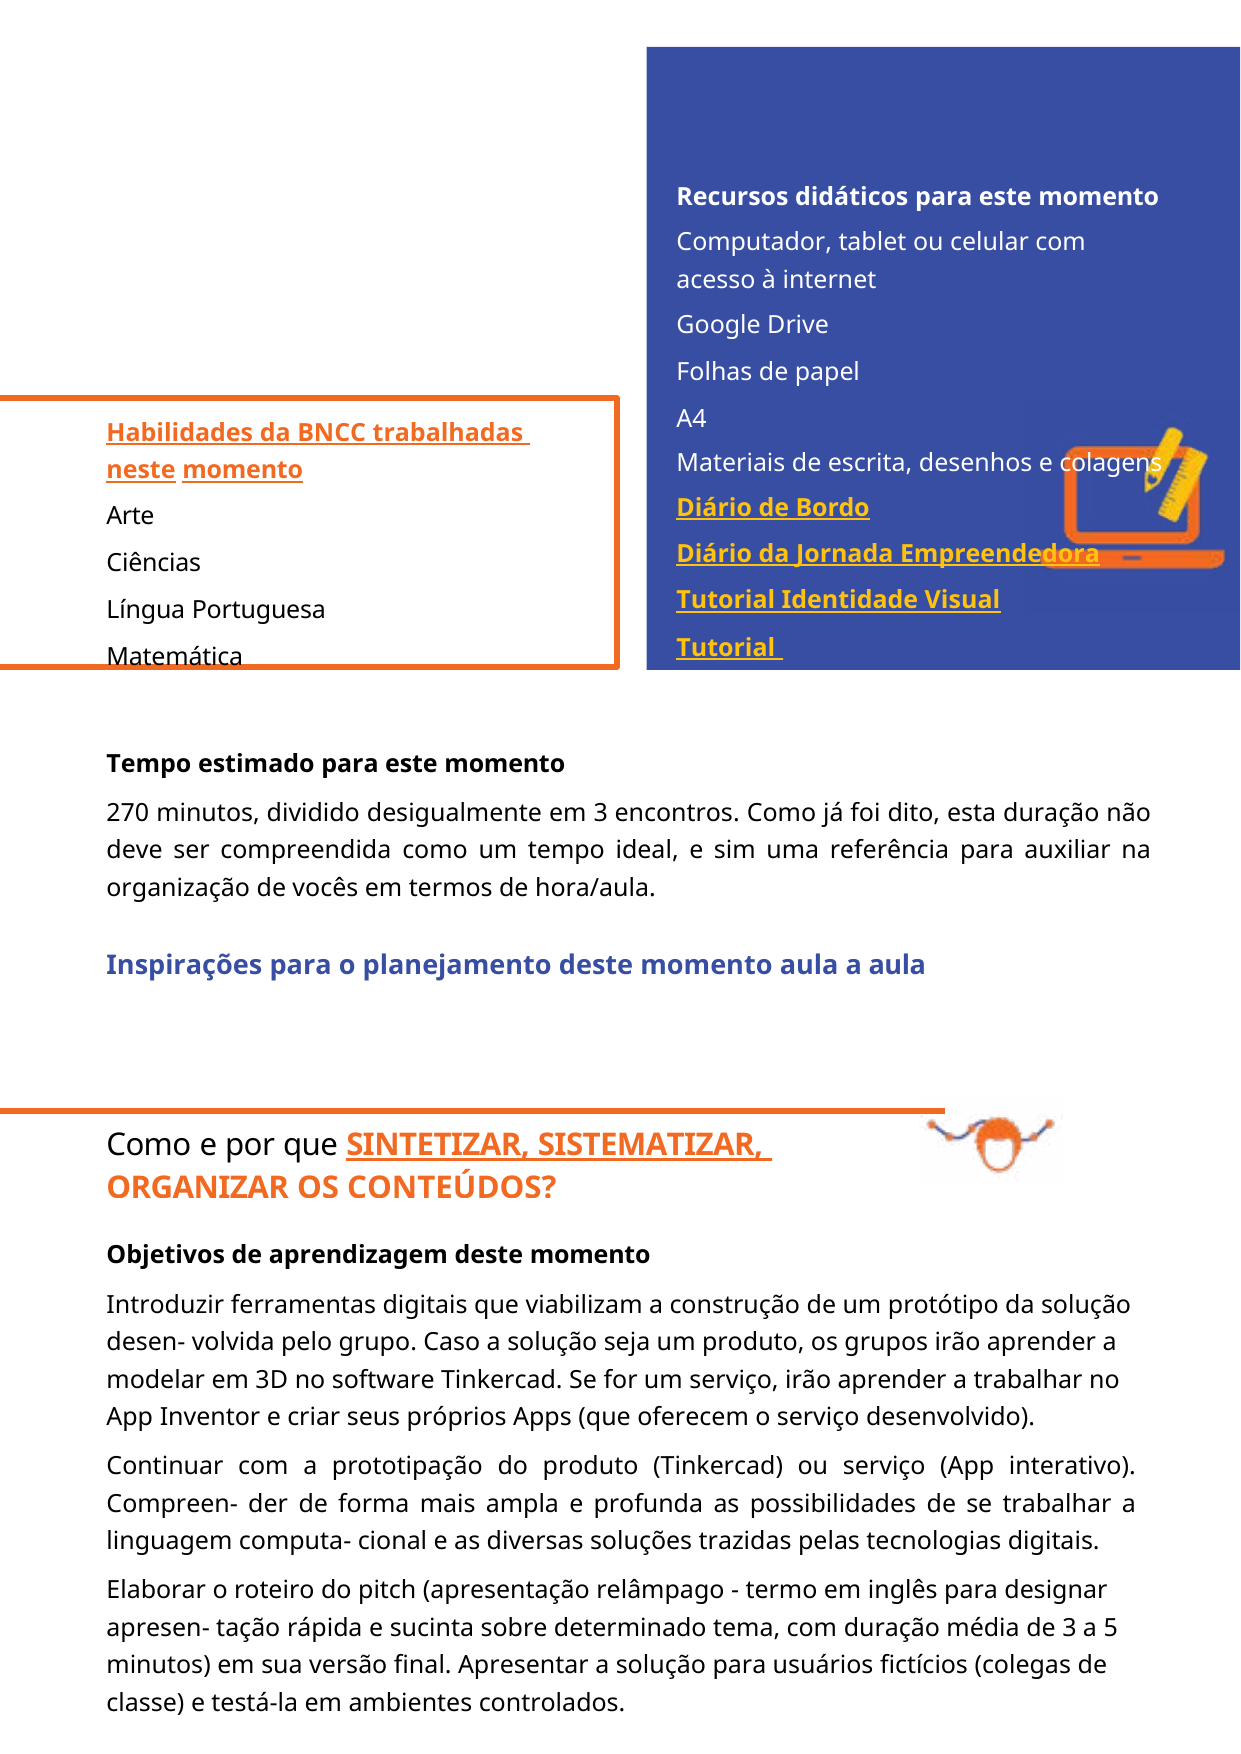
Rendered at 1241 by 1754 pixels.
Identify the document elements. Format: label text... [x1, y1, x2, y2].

text 270 minutos, dividido desigualmente em 3 encontros. Como já foi dito, esta duração não deve ser compreendida como um tempo ideal, e sim uma referência para auxiliar na organização de vocês em termos de hora/aula. [106, 794, 1151, 903]
subtitle Objetivos de aprendizagem deste momento [106, 1237, 1240, 1271]
text Elaborar o roteiro do pitch (apresentação relâmpago - termo em inglês para designar apresen- tação rápida e sucinta sobre determinado tema, com duração média de 3 a 5 minutos) em sua versão final. Apresentar a solução para usuários fictícios (colegas de classe) e testá-la em ambientes controlados. [106, 1572, 1158, 1718]
subtitle Inspirações para o planejamento deste momento aula a aula [106, 945, 1240, 982]
picture [919, 1097, 1063, 1184]
picture [1025, 398, 1241, 613]
text Continuar com a prototipação do produto (Tinkercad) ou serviço (App interativo). Compreen- der de forma mais ampla e profunda as possibilidades de se trabalhar a linguagem computa- cional e as diversas soluções trazidas pelas tecnologias digitais. [106, 1448, 1136, 1557]
text Arte Ciências [106, 498, 202, 579]
subtitle Habilidades da BNCC trabalhadas neste momento [106, 414, 598, 486]
subtitle Tempo estimado para este momento [106, 745, 1240, 779]
text Introduzir ferramentas digitais que viabilizam a construção de um protótipo da solução desen- volvida pelo grupo. Caso a solução seja um produto, os grupos irão aprender a modelar em 3D no software Tinkercad. Se for um serviço, irão aprender a trabalhar no App Inventor e criar seus próprios Apps (que oferecem o serviço desenvolvido). [106, 1286, 1150, 1433]
text Língua Portuguesa Matemática [106, 592, 344, 673]
